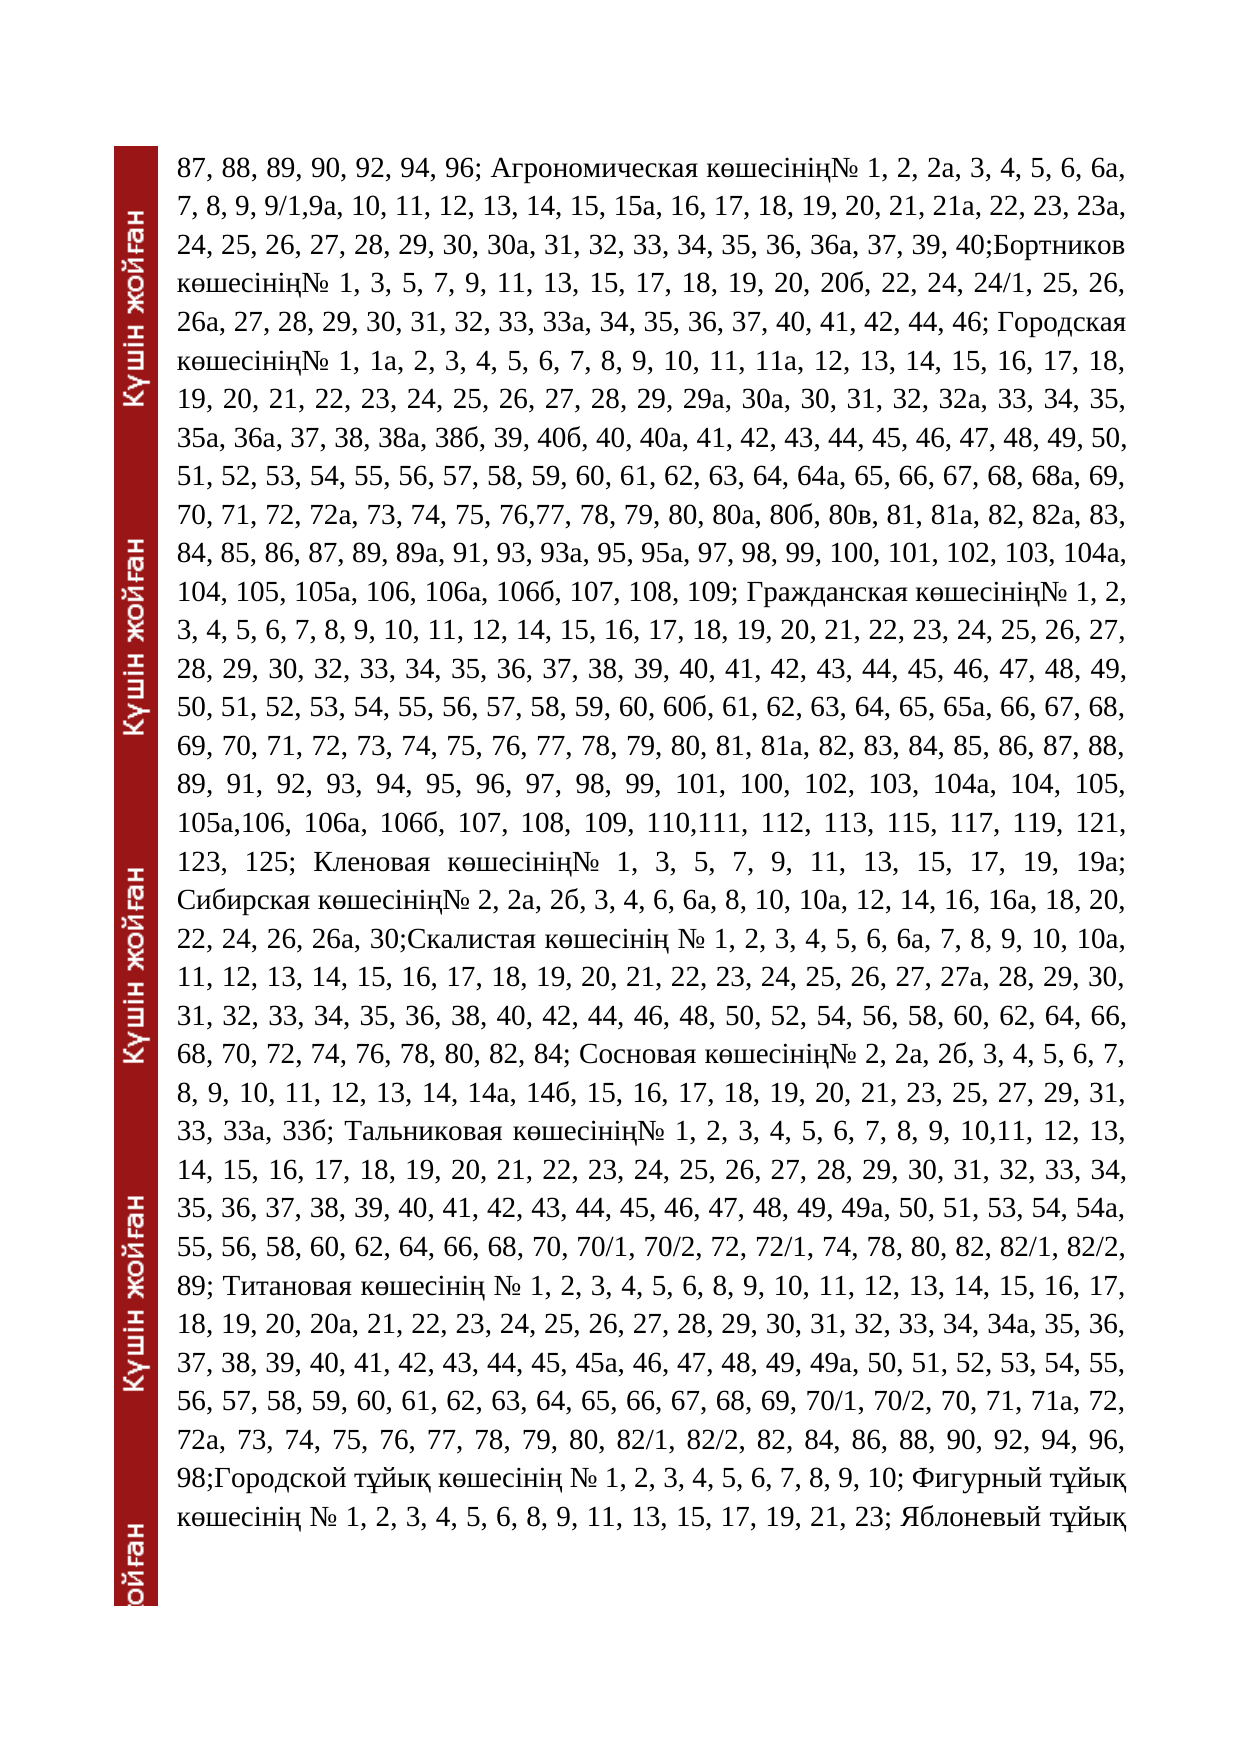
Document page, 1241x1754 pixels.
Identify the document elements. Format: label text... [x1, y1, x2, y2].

picture [114, 1532, 158, 1606]
picture [114, 146, 158, 150]
